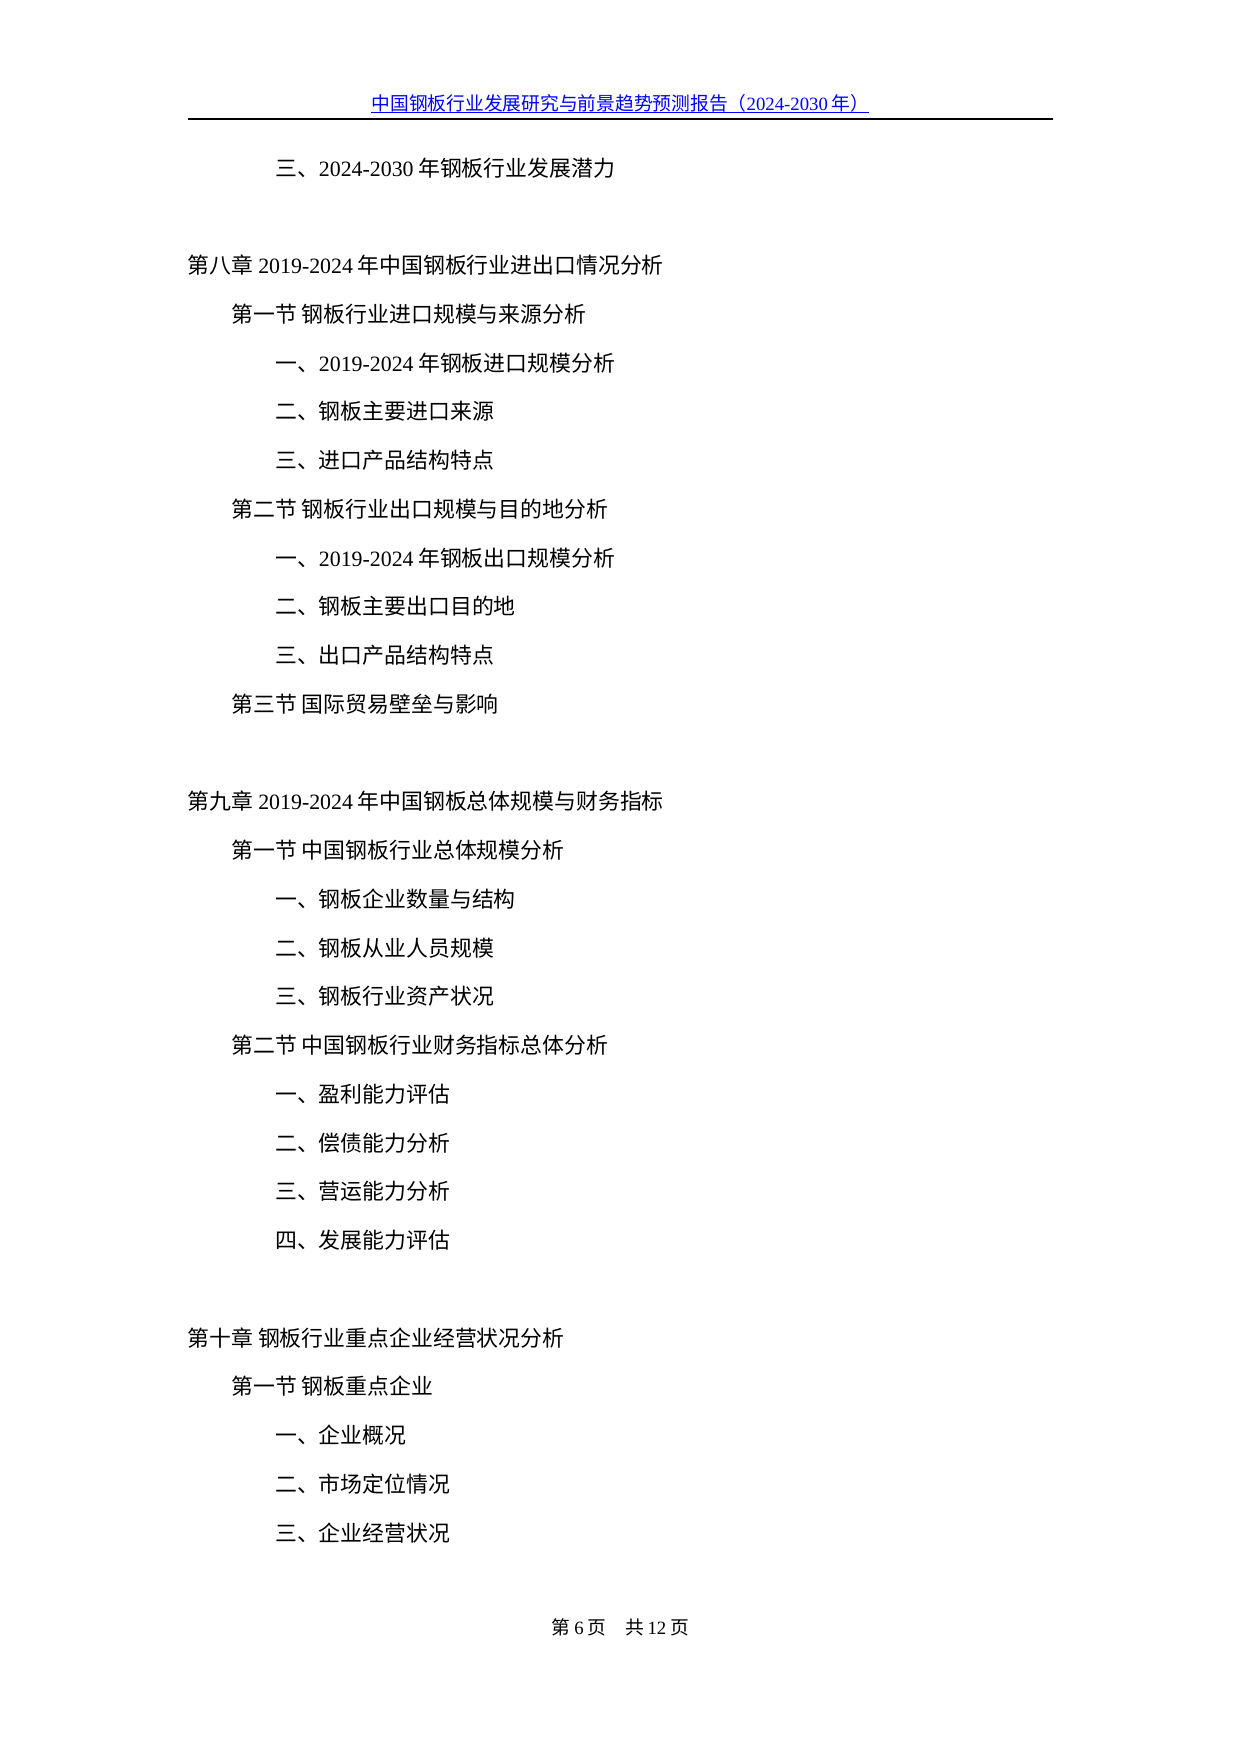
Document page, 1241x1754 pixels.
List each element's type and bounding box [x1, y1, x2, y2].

text [187, 150, 1053, 1548]
